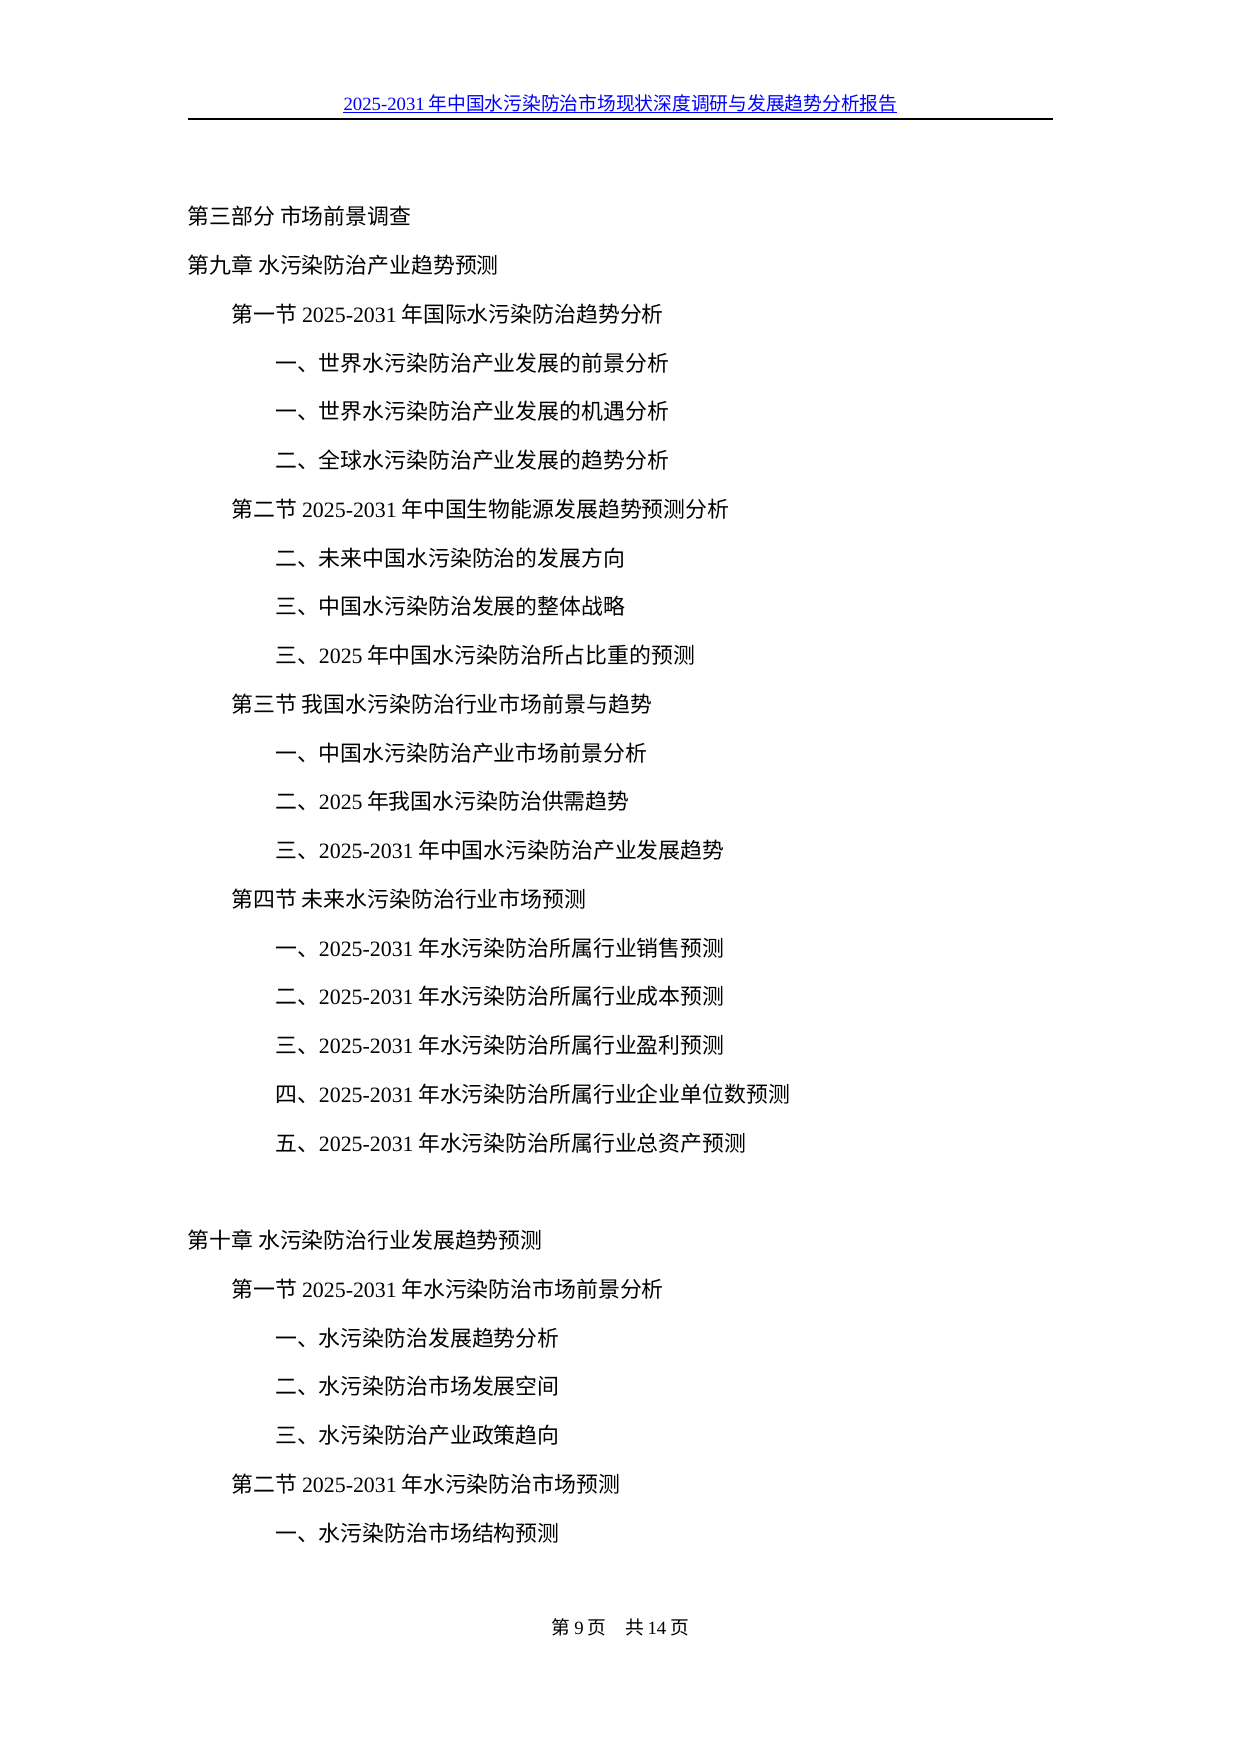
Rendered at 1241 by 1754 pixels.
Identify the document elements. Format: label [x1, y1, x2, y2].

text [187, 150, 1053, 1548]
